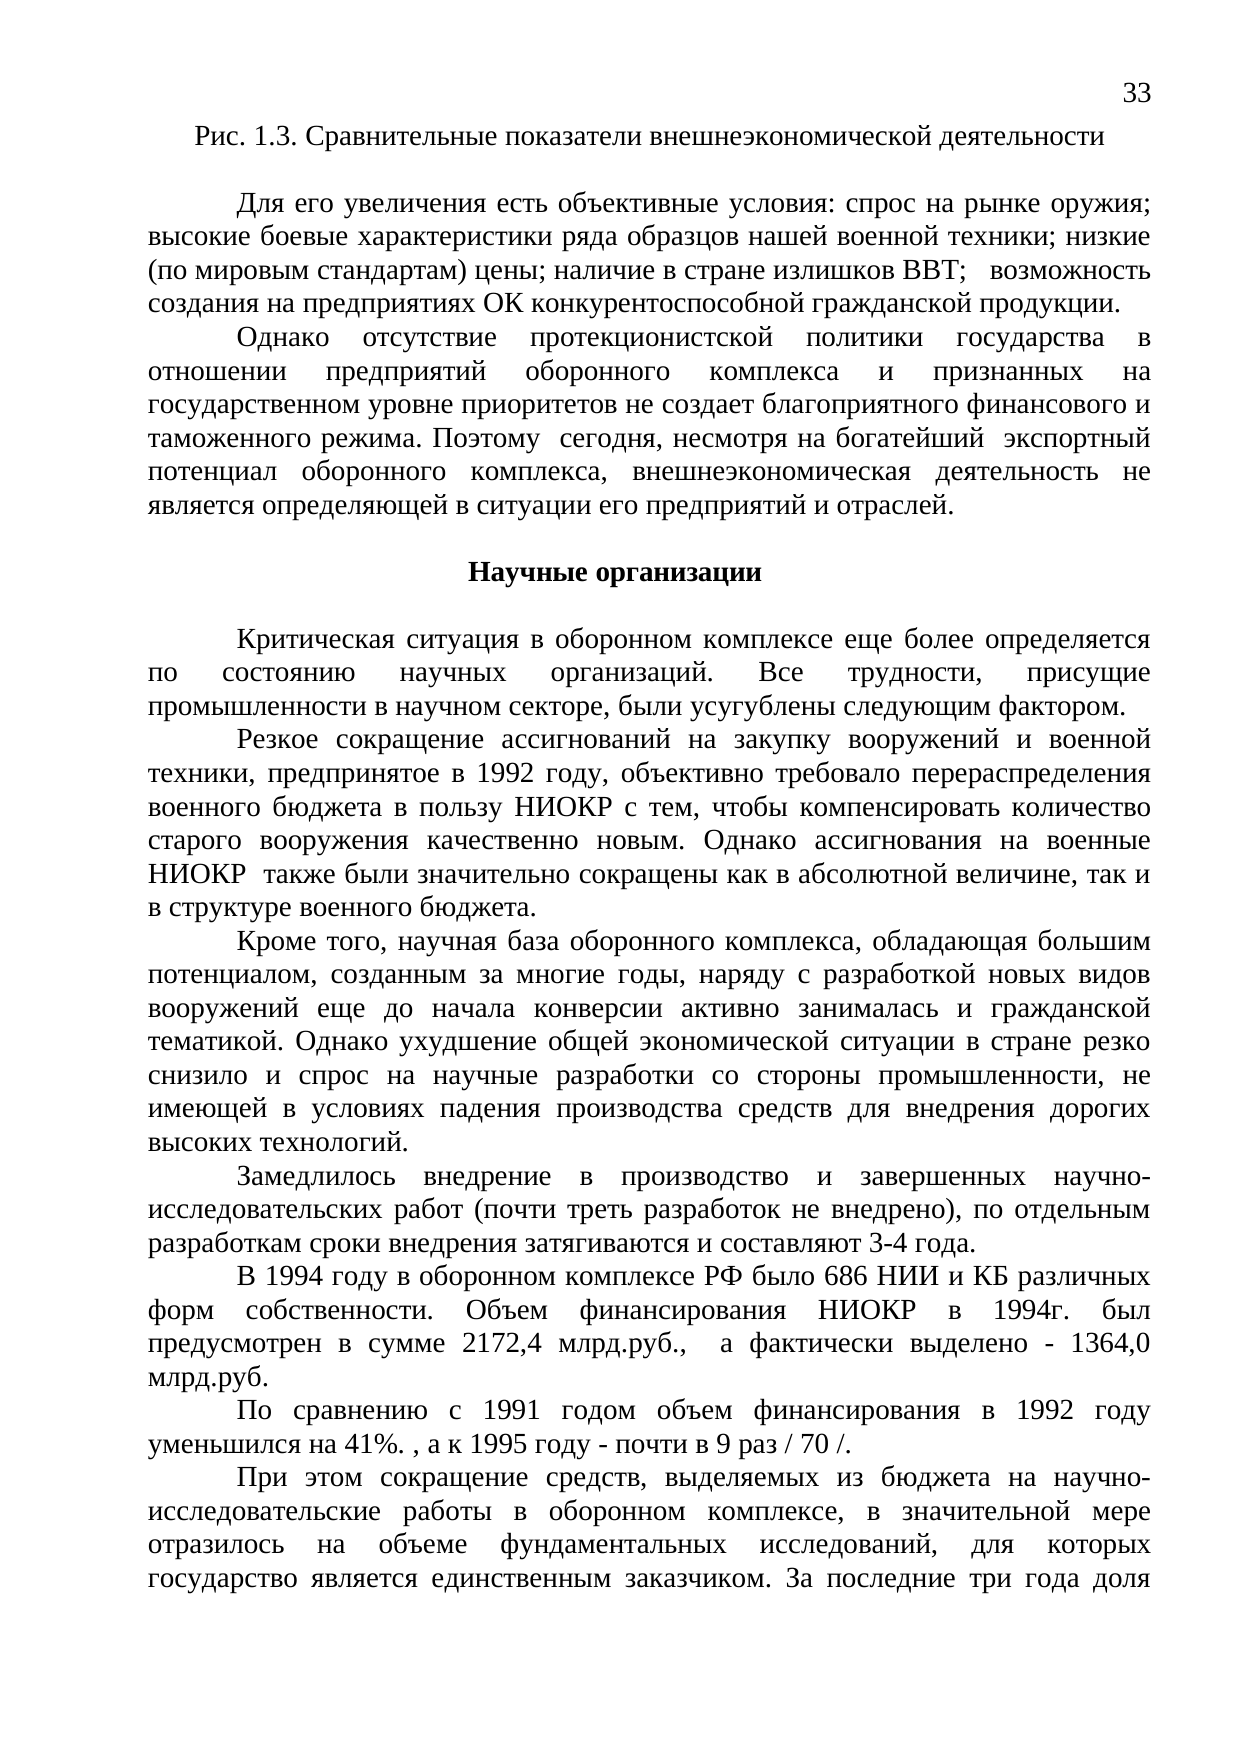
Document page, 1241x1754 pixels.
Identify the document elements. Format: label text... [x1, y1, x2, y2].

text В 1994 году в оборонном комплексе РФ было 686 НИИ и КБ различных форм собственности. Объем финансирования НИОКР в 1994г. был предусмотрен в сумме 2172,4 млрд.руб., а фактически выделено - 1364,0 млрд.руб. [148, 1258, 1152, 1393]
text Рис. 1.3. Сравнительные показатели внешнеэкономической деятельности [148, 118, 1152, 152]
text По сравнению с 1991 годом объем финансирования в 1992 году уменьшился на 41%. , а к 1995 году - почти в 9 раз / 70 /. [148, 1393, 1152, 1460]
text Для его увеличения есть объективные условия: спрос на рынке оружия; высокие боевые характеристики ряда образцов нашей военной техники; низкие (по мировым стандартам) цены; наличие в стране излишков ВВТ; возможность создания на предприятиях ОК конкурентоспособной гражданской продукции. [148, 185, 1152, 319]
text Критическая ситуация в оборонном комплексе еще более определяется по состоянию научных организаций. Все трудности, присущие промышленности в научном секторе, были усугублены следующим фактором. [148, 621, 1152, 722]
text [148, 1460, 1152, 1594]
text Резкое сокращение ассигнований на закупку вооружений и военной техники, предпринятое в 1992 году, объективно требовало перераспределения военного бюджета в пользу НИОКР с тем, чтобы компенсировать количество старого вооружения качественно новым. Однако ассигнования на военные НИОКР также были значительно сокращены как в абсолютной величине, так и в структуре военного бюджета. [148, 722, 1152, 923]
text Кроме того, научная база оборонного комплекса, обладающая большим потенциалом, созданным за многие годы, наряду с разработкой новых видов вооружений еще до начала конверсии активно занималась и гражданской тематикой. Однако ухудшение общей экономической ситуации в стране резко снизило и спрос на научные разработки со стороны промышленности, не имеющей в условиях падения производства средств для внедрения дорогих высоких технологий. [148, 923, 1152, 1158]
text Замедлилось внедрение в производство и завершенных научно-исследовательских работ (почти треть разработок не внедрено), по отдельным разработкам сроки внедрения затягиваются и составляют 3-4 года. [148, 1158, 1152, 1258]
text Научные организации [148, 554, 1152, 588]
text Однако отсутствие протекционистской политики государства в отношении предприятий оборонного комплекса и признанных на государственном уровне приоритетов не создает благоприятного финансового и таможенного режима. Поэтому сегодня, несмотря на богатейший экспортный потенциал оборонного комплекса, внешнеэкономическая деятельность не является определяющей в ситуации его предприятий и отраслей. [148, 319, 1152, 521]
